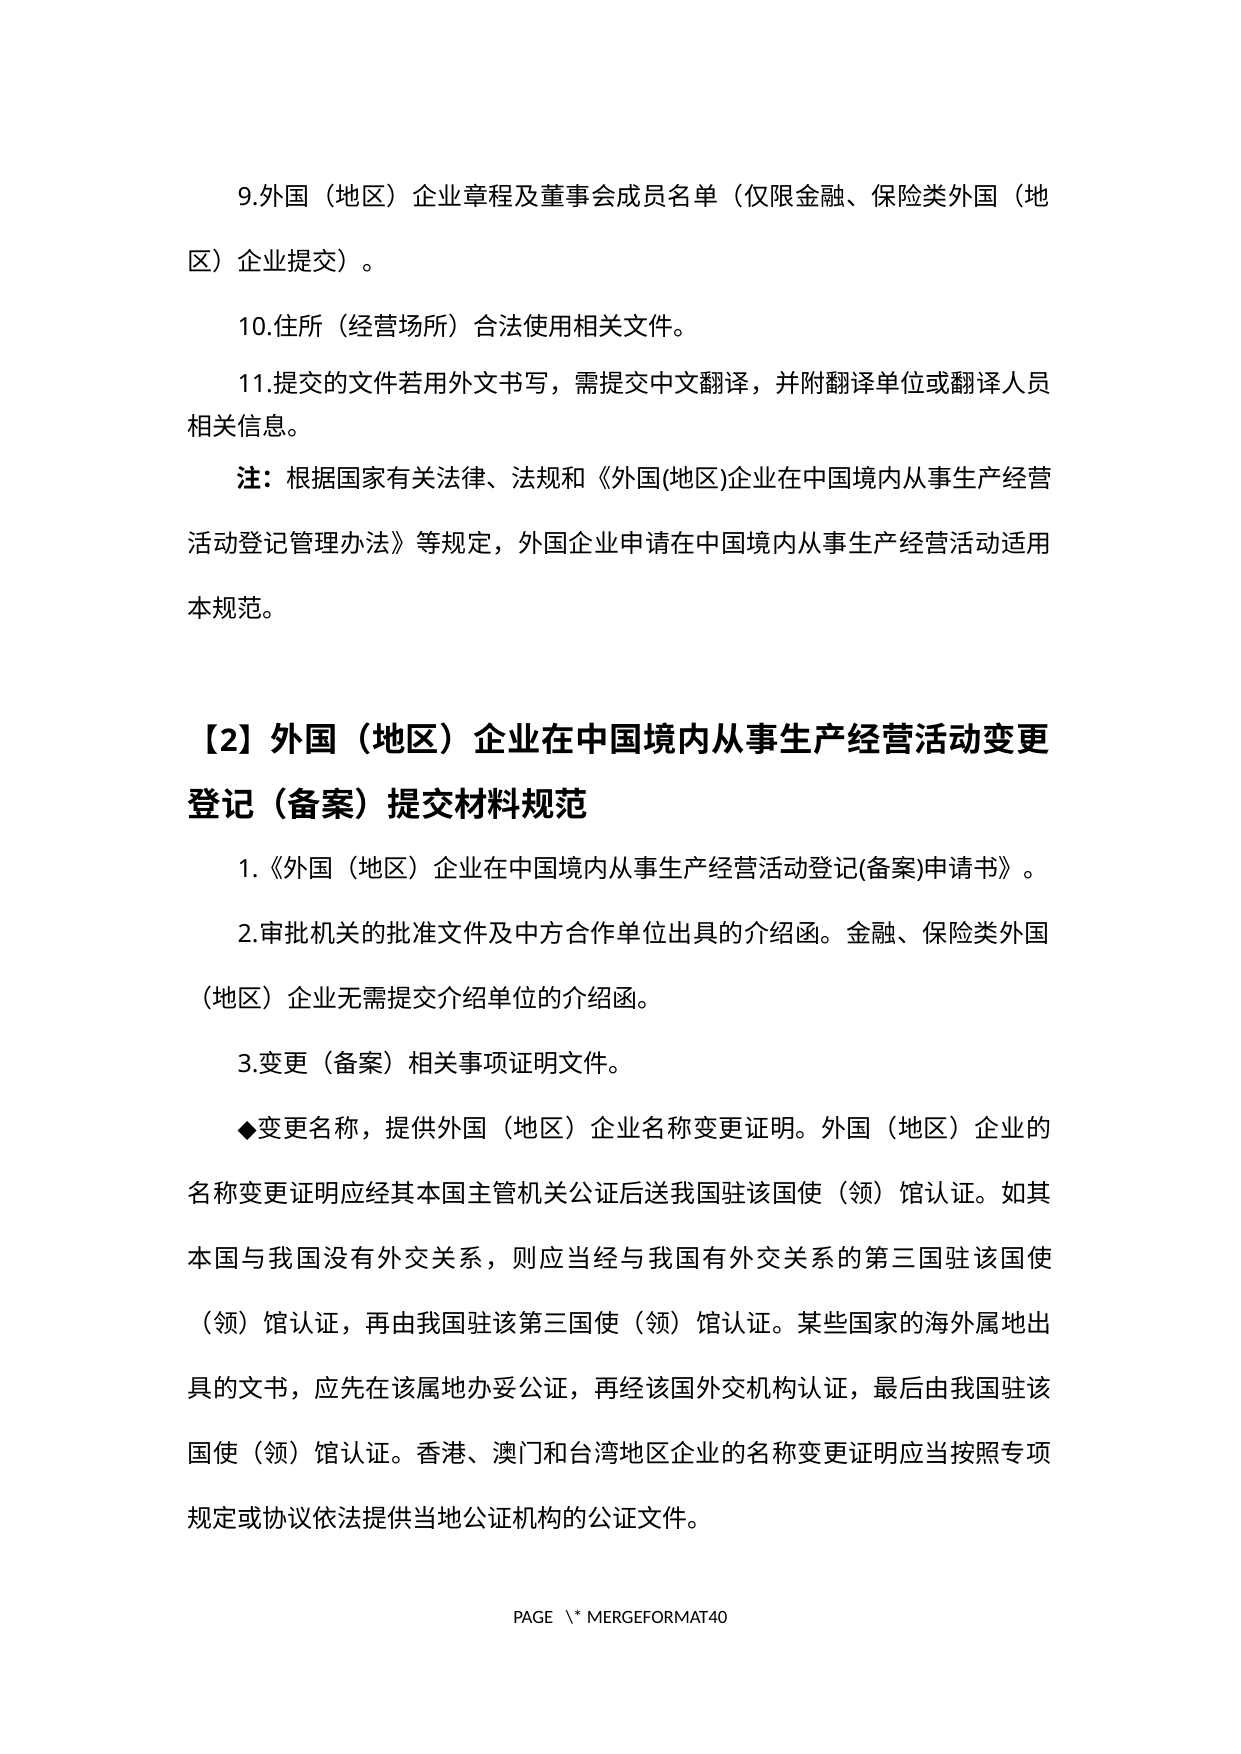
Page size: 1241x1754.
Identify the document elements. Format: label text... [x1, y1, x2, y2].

text 9.外国（地区）企业章程及董事会成员名单（仅限金融、保险类外国（地区）企业提交）。 [187, 162, 1053, 292]
text 10.住所（经营场所）合法使用相关文件。 [187, 292, 1053, 357]
text 1.《外国（地区）企业在中国境内从事生产经营活动登记(备案)申请书》。 [187, 834, 1053, 899]
subtitle 【2】外国（地区）企业在中国境内从事生产经营活动变更登记（备案）提交材料规范 [188, 704, 1053, 834]
text 2.审批机关的批准文件及中方合作单位出具的介绍函。金融、保险类外国（地区）企业无需提交介绍单位的介绍函。 [187, 899, 1053, 1029]
text 11.提交的文件若用外文书写，需提交中文翻译，并附翻译单位或翻译人员相关信息。 [187, 357, 1053, 444]
text ◆变更名称，提供外国（地区）企业名称变更证明。外国（地区）企业的名称变更证明应经其本国主管机关公证后送我国驻该国使（领）馆认证。如其本国与我国没有外交关系，则应当经与我国有外交关系的第三国驻该国使（领）馆认证，再由我国驻该第三国使（领）馆认证。某些国家的海外属地出具的文书，应先在该属地办妥公证，再经该国外交机构认证，最后由我国驻该国使（领）馆认证。香港、澳门和台湾地区企业的名称变更证明应当按照专项规定或协议依法提供当地公证机构的公证文件。 [187, 1094, 1053, 1549]
text 3.变更（备案）相关事项证明文件。 [187, 1029, 1053, 1094]
text 注：根据国家有关法律、法规和《外国(地区)企业在中国境内从事生产经营活动登记管理办法》等规定，外国企业申请在中国境内从事生产经营活动适用本规范。 [187, 444, 1053, 639]
